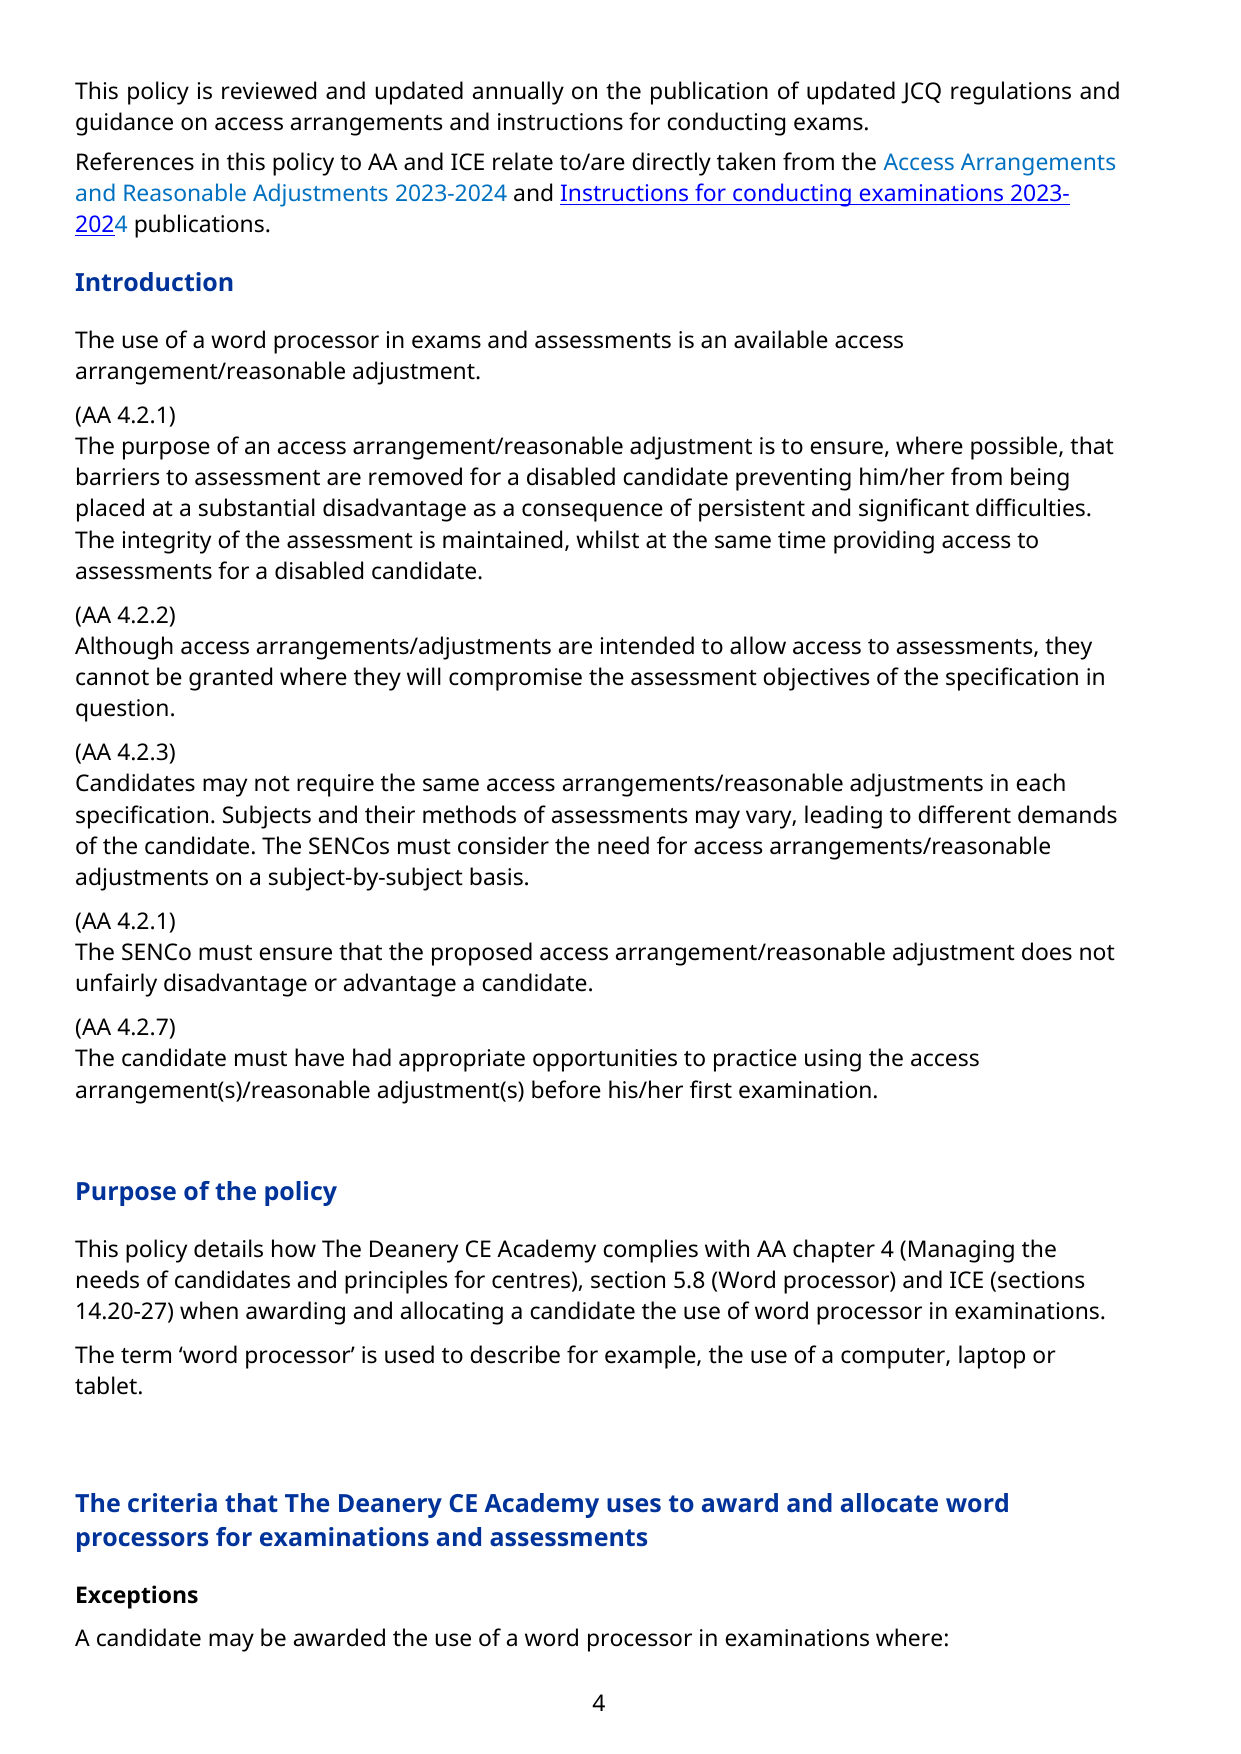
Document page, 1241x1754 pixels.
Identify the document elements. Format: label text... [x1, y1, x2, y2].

subtitle Introduction [75, 264, 1122, 299]
text This policy is reviewed and updated annually on the publication of updated JCQ regulations and guidance on access arrangements and instructions for conducting exams. [75, 75, 1122, 137]
text (AA 4.2.7) [75, 1011, 1122, 1042]
text The use of a word processor in exams and assessments is an available access arrangement/reasonable adjustment. [75, 324, 1122, 386]
text This policy details how The Deanery CE Academy complies with AA chapter 4 (Managing the needs of candidates and principles for centres), section 5.8 (Word processor) and ICE (sections 14.20-27) when awarding and allocating a candidate the use of word processor in examinations. [75, 1233, 1122, 1326]
subtitle The criteria that The Deanery CE Academy uses to award and allocate word processors for examinations and assessments [75, 1486, 1122, 1554]
text (AA 4.2.3) [75, 736, 1122, 767]
text (AA 4.2.1) [75, 905, 1122, 936]
text The purpose of an access arrangement/reasonable adjustment is to ensure, where possible, that barriers to assessment are removed for a disabled candidate preventing him/her from being placed at a substantial disadvantage as a consequence of persistent and significant difficulties. The integrity of the assessment is maintained, whilst at the same time providing access to assessments for a disabled candidate. [75, 430, 1122, 586]
text Although access arrangements/adjustments are intended to allow access to assessments, they cannot be granted where they will compromise the assessment objectives of the specification in question. [75, 630, 1122, 724]
text (AA 4.2.1) [75, 399, 1122, 430]
text The SENCo must ensure that the proposed access arrangement/reasonable adjustment does not unfairly disadvantage or advantage a candidate. [75, 936, 1122, 999]
text A candidate may be awarded the use of a word processor in examinations where: [75, 1622, 1122, 1654]
text Exceptions [75, 1579, 1122, 1610]
text References in this policy to AA and ICE relate to/are directly taken from the Access Arrangements and Reasonable Adjustments 2023-2024 and Instructions for conducting examinations 2023-2024 publications. [75, 146, 1122, 239]
text Candidates may not require the same access arrangements/reasonable adjustments in each specification. Subjects and their methods of assessments may vary, leading to different demands of the candidate. The SENCos must consider the need for access arrangements/reasonable adjustments on a subject-by-subject basis. [75, 767, 1122, 892]
text The candidate must have had appropriate opportunities to practice using the access arrangement(s)/reasonable adjustment(s) before his/her first examination. [75, 1042, 1123, 1105]
text The term ‘word processor’ is used to describe for example, the use of a computer, laptop or tablet. [75, 1339, 1122, 1401]
subtitle Purpose of the policy [75, 1174, 1122, 1208]
text (AA 4.2.2) [75, 599, 1122, 630]
